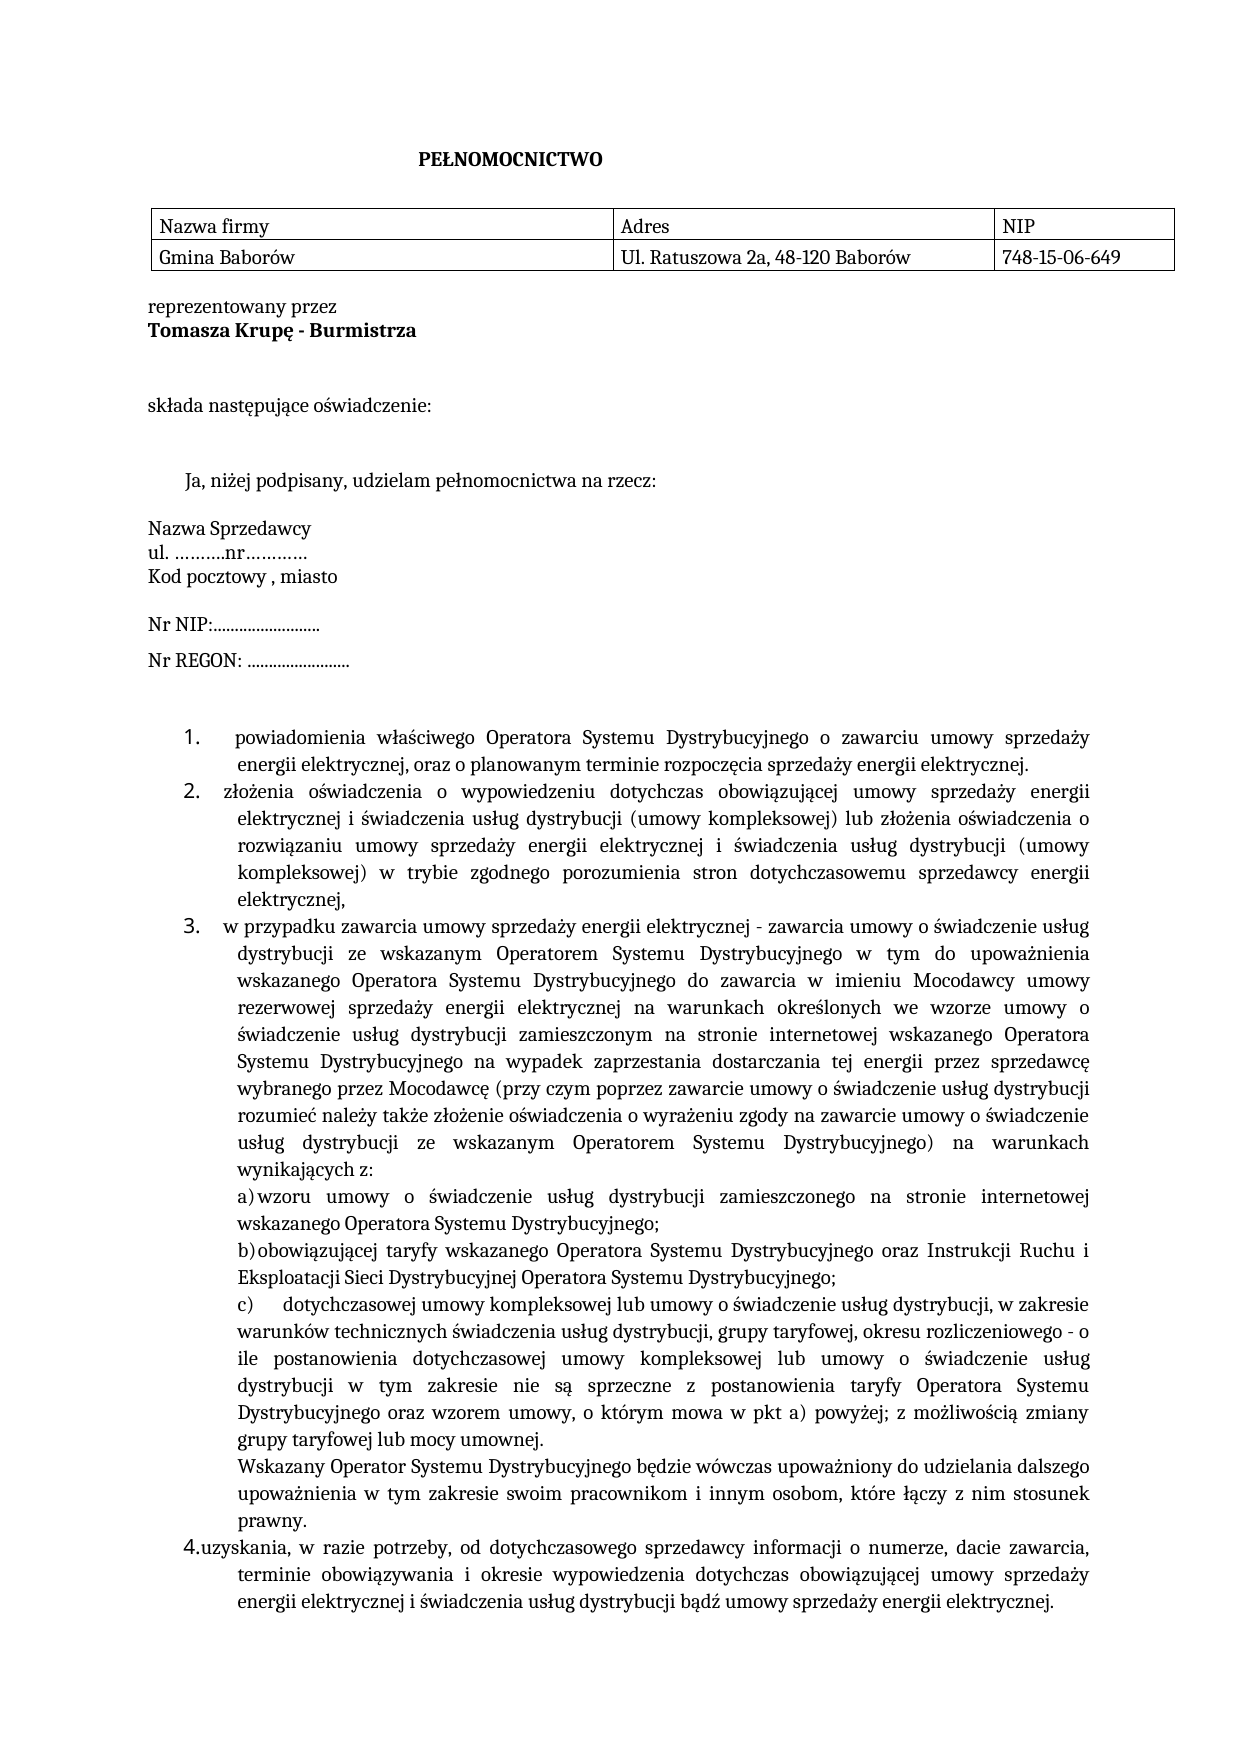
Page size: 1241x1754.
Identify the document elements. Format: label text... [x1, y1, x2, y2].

table_cell 748-15-06-649 [995, 240, 1174, 270]
list obowiązującej taryfy wskazanego Operatora Systemu Dystrybucyjnego oraz Instrukcji Ruchu i Eksploatacji Sieci Dystrybucyjnej Operatora Systemu Dystrybucyjnego; [237, 1236, 1091, 1290]
table_header Nazwa firmy [152, 209, 613, 239]
text Tomasza Krupę - Burmistrza [148, 319, 1093, 343]
list uzyskania, w razie potrzeby, od dotychczasowego sprzedawcy informacji o numerze, dacie zawarcia, terminie obowiązywania i okresie wypowiedzenia dotychczas obowiązującej umowy sprzedaży energii elektrycznej i świadczenia usług dystrybucji bądź umowy sprzedaży energii elektrycznej. [183, 1532, 1091, 1613]
text PEŁNOMOCNICTWO [148, 148, 1093, 172]
text reprezentowany przez [148, 295, 1093, 319]
text Kod pocztowy , miasto [148, 565, 1093, 589]
text składa następujące oświadczenie: [148, 380, 1093, 418]
text Ja, niżej podpisany, udzielam pełnomocnictwa na rzecz: [148, 455, 1093, 493]
table_header Adres [614, 209, 994, 239]
list dotychczasowej umowy kompleksowej lub umowy o świadczenie usług dystrybucji, w zakresie warunków technicznych świadczenia usług dystrybucji, grupy taryfowej, okresu rozliczeniowego - o ile postanowienia dotychczasowej umowy kompleksowej lub umowy o świadczenie usług dystrybucji w tym zakresie nie są sprzeczne z postanowienia taryfy Operatora Systemu Dystrybucyjnego oraz wzorem umowy, o którym mowa w pkt a) powyżej; z możliwością zmiany grupy taryfowej lub mocy umownej. [237, 1290, 1091, 1452]
table_cell Gmina Baborów [152, 240, 613, 270]
list złożenia oświadczenia o wypowiedzeniu dotychczas obowiązującej umowy sprzedaży energii elektrycznej i świadczenia usług dystrybucji (umowy kompleksowej) lub złożenia oświadczenia o rozwiązaniu umowy sprzedaży energii elektrycznej i świadczenia usług dystrybucji (umowy kompleksowej) w trybie zgodnego porozumienia stron dotychczasowemu sprzedawcy energii elektrycznej, [183, 777, 1091, 912]
list w przypadku zawarcia umowy sprzedaży energii elektrycznej - zawarcia umowy o świadczenie usług dystrybucji ze wskazanym Operatorem Systemu Dystrybucyjnego w tym do upoważnienia wskazanego Operatora Systemu Dystrybucyjnego do zawarcia w imieniu Mocodawcy umowy rezerwowej sprzedaży energii elektrycznej na warunkach określonych we wzorze umowy o świadczenie usług dystrybucji zamieszczonym na stronie internetowej wskazanego Operatora Systemu Dystrybucyjnego na wypadek zaprzestania dostarczania tej energii przez sprzedawcę wybranego przez Mocodawcę (przy czym poprzez zawarcie umowy o świadczenie usług dystrybucji rozumieć należy także złożenie oświadczenia o wyrażeniu zgody na zawarcie umowy o świadczenie usług dystrybucji ze wskazanym Operatorem Systemu Dystrybucyjnego) na warunkach wynikających z: [183, 912, 1091, 1182]
text Nazwa Sprzedawcy [148, 517, 1093, 541]
table_header NIP [995, 209, 1174, 239]
text Nr REGON: ........................ [148, 649, 1093, 673]
list wzoru umowy o świadczenie usług dystrybucji zamieszczonego na stronie internetowej wskazanego Operatora Systemu Dystrybucyjnego; [237, 1182, 1091, 1236]
text Nr NIP:......................... [148, 613, 1093, 637]
text Wskazany Operator Systemu Dystrybucyjnego będzie wówczas upoważniony do udzielania dalszego upoważnienia w tym zakresie swoim pracownikom i innym osobom, które łączy z nim stosunek prawny. [237, 1452, 1091, 1532]
table_cell Ul. Ratuszowa 2a, 48-120 Baborów [614, 240, 994, 270]
list powiadomienia właściwego Operatora Systemu Dystrybucyjnego o zawarciu umowy sprzedaży energii elektrycznej, oraz o planowanym terminie rozpoczęcia sprzedaży energii elektrycznej. [183, 723, 1091, 777]
text ul. ……….nr………… [148, 541, 1093, 565]
